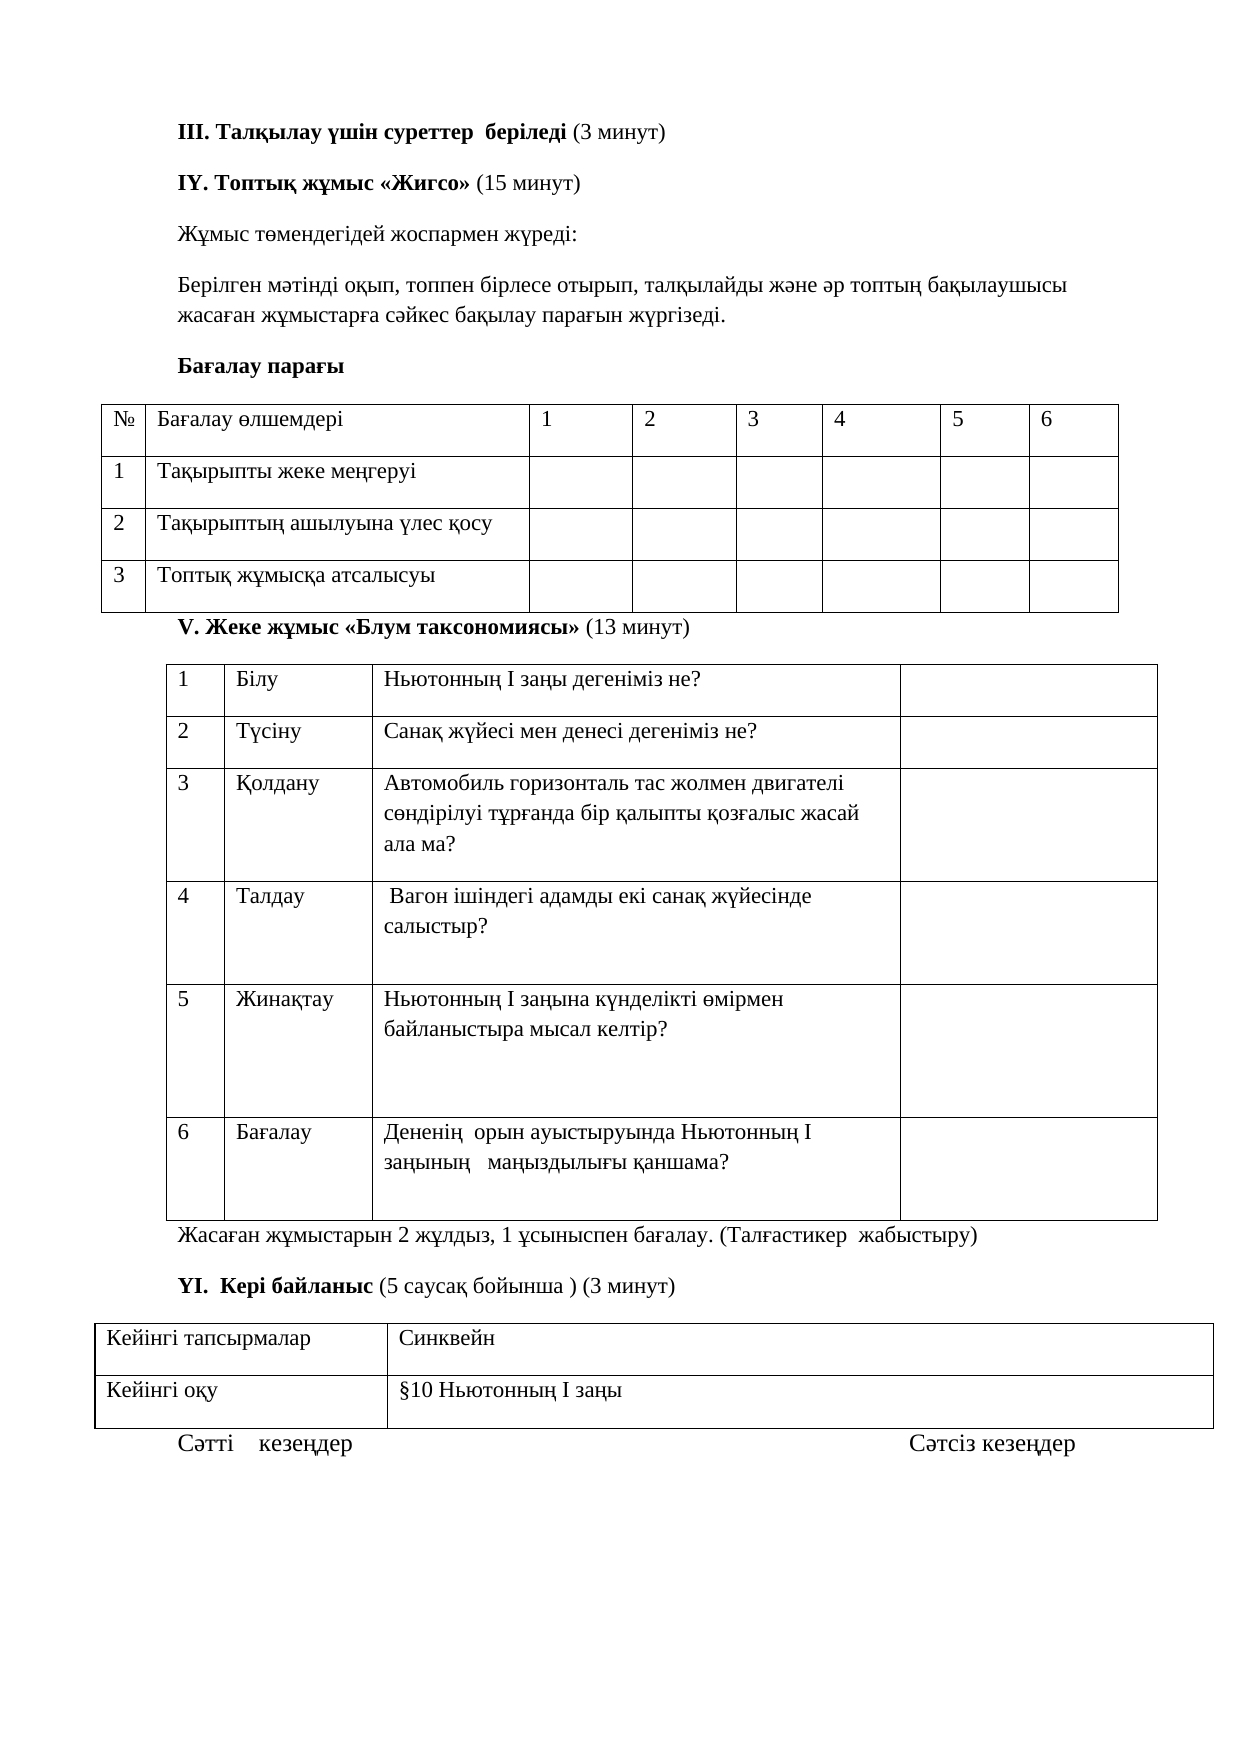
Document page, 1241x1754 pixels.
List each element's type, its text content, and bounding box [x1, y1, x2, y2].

table_cell Вагон ішіндегі адамды екі санақ жүйесінде салыстыр? [373, 882, 900, 984]
table_cell [1030, 561, 1118, 612]
text ҮІ. Кері байланыс (5 саусақ бойынша ) (3 минут) [177, 1272, 1152, 1299]
table_cell 5 [167, 985, 224, 1117]
table_cell [1030, 457, 1118, 508]
table_cell Автомобиль горизонталь тас жолмен двигателі сөндірілуі тұрғанда бір қалыпты қозғалыс жасай ала ма? [373, 769, 900, 881]
table_header Бағалау өлшемдері [146, 405, 529, 456]
table_cell 2 [102, 509, 145, 560]
table_cell 4 [167, 882, 224, 984]
text Жасаған жұмыстарын 2 жұлдыз, 1 ұсыныспен бағалау. (Талғастикер жабыстыру) [177, 1221, 1152, 1248]
table_header 3 [737, 405, 822, 456]
table_cell 3 [102, 561, 145, 612]
text Берілген мәтінді оқып, топпен бірлесе отырып, талқылайды және әр топтың бақылаушысы жасаған жұмыстарға сәйкес бақылау парағын жүргізеді. [177, 271, 1152, 328]
table_cell Тақырыптың ашылуына үлес қосу [146, 509, 529, 560]
table_cell [530, 457, 632, 508]
table_cell [901, 985, 1157, 1117]
table_cell [941, 561, 1029, 612]
table_cell [530, 509, 632, 560]
table_cell [633, 457, 736, 508]
table_header 1 [167, 665, 224, 716]
table_cell Қолдану [225, 769, 372, 881]
text Бағалау парағы [177, 352, 1152, 379]
table_cell [941, 509, 1029, 560]
text ІҮ. Топтық жұмыс «Жигсо» (15 минут) [177, 169, 1152, 196]
table_header [901, 665, 1157, 716]
table_header № [102, 405, 145, 456]
table_header 2 [633, 405, 736, 456]
table_cell 2 [167, 717, 224, 768]
table_header Синквейн [388, 1324, 1213, 1375]
table_header Кейінгі тапсырмалар [96, 1324, 387, 1375]
table_header Білу [225, 665, 372, 716]
text V. Жеке жұмыс «Блум таксономиясы» (13 минут) [177, 613, 1152, 639]
table_cell [1030, 509, 1118, 560]
table_cell Дененің орын ауыстыруында Ньютонның І заңының маңыздылығы қаншама? [373, 1118, 900, 1220]
table_cell [633, 561, 736, 612]
table_cell [901, 717, 1157, 768]
table_header 1 [530, 405, 632, 456]
table_cell [823, 457, 940, 508]
table_header 6 [1030, 405, 1118, 456]
table_cell Талдау [225, 882, 372, 984]
table_cell [737, 561, 822, 612]
table_cell 6 [167, 1118, 224, 1220]
table_header 5 [941, 405, 1029, 456]
table_cell Ньютонның І заңына күнделікті өмірмен байланыстыра мысал келтір? [373, 985, 900, 1117]
table_cell §10 Ньютонның І заңы [388, 1376, 1213, 1427]
table_cell [901, 769, 1157, 881]
table_cell [941, 457, 1029, 508]
table_cell Кейінгі оқу [96, 1376, 387, 1427]
table_cell [737, 457, 822, 508]
table_cell Жинақтау [225, 985, 372, 1117]
table_cell [823, 561, 940, 612]
table_header Ньютонның І заңы дегеніміз не? [373, 665, 900, 716]
table_cell [823, 509, 940, 560]
text ІІІ. Талқылау үшін суреттер беріледі (3 минут) [177, 118, 1152, 144]
table_cell 1 [102, 457, 145, 508]
table_cell Түсіну [225, 717, 372, 768]
table_cell [901, 1118, 1157, 1220]
table_cell Топтық жұмысқа атсалысуы [146, 561, 529, 612]
table_header 4 [823, 405, 940, 456]
table_cell [901, 882, 1157, 984]
table_cell [633, 509, 736, 560]
text Сәтті кезеңдер Сәтсіз кезеңдер [177, 1429, 1152, 1457]
table_cell [737, 509, 822, 560]
table_cell [530, 561, 632, 612]
table_cell Тақырыпты жеке меңгеруі [146, 457, 529, 508]
table_cell Бағалау [225, 1118, 372, 1220]
text Жұмыс төмендегідей жоспармен жүреді: [177, 220, 1152, 247]
table_cell Санақ жүйесі мен денесі дегеніміз не? [373, 717, 900, 768]
table_cell 3 [167, 769, 224, 881]
